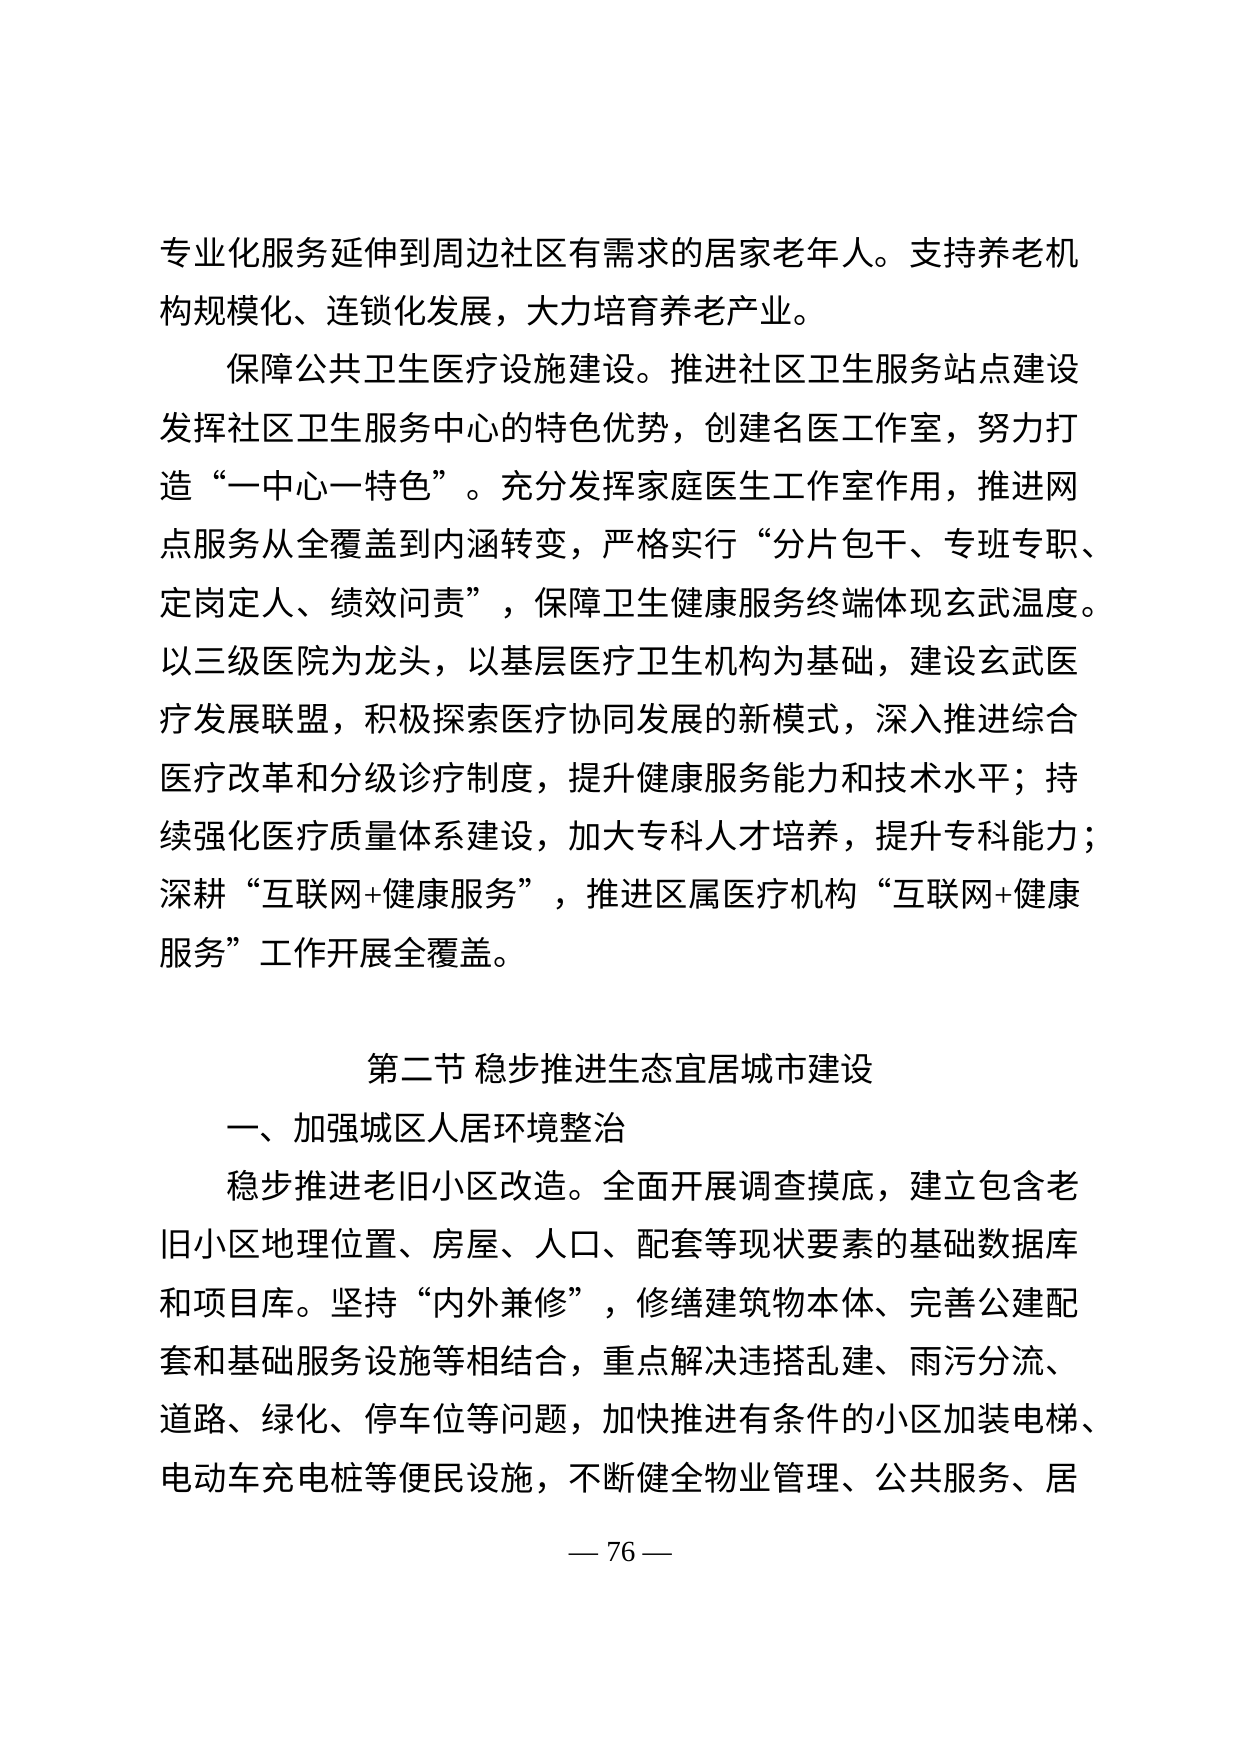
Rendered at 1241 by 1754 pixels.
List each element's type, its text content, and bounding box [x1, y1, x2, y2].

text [159, 218, 1081, 335]
text 第二节 稳步推进生态宜居城市建设 [159, 1035, 1081, 1093]
text 一、加强城区人居环境整治 [159, 1093, 1081, 1152]
text 保障公共卫生医疗设施建设。推进社区卫生服务站点建设，发挥社区卫生服务中心的特色优势，创建名医工作室，努力打造“一中心一特色”。充分发挥家庭医生工作室作用，推进网点服务从全覆盖到内涵转变，严格实行“分片包干、专班专职、定岗定人、绩效问责”，保障卫生健康服务终端体现玄武温度。以三级医院为龙头，以基层医疗卫生机构为基础，建设玄武医疗发展联盟，积极探索医疗协同发展的新模式，深入推进综合医疗改革和分级诊疗制度，提升健康服务能力和技术水平；持续强化医疗质量体系建设，加大专科人才培养，提升专科能力；深耕“互联网+健康服务”，推进区属医疗机构“互联网+健康服务”工作开展全覆盖。 [159, 335, 1081, 977]
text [159, 1152, 1081, 1502]
